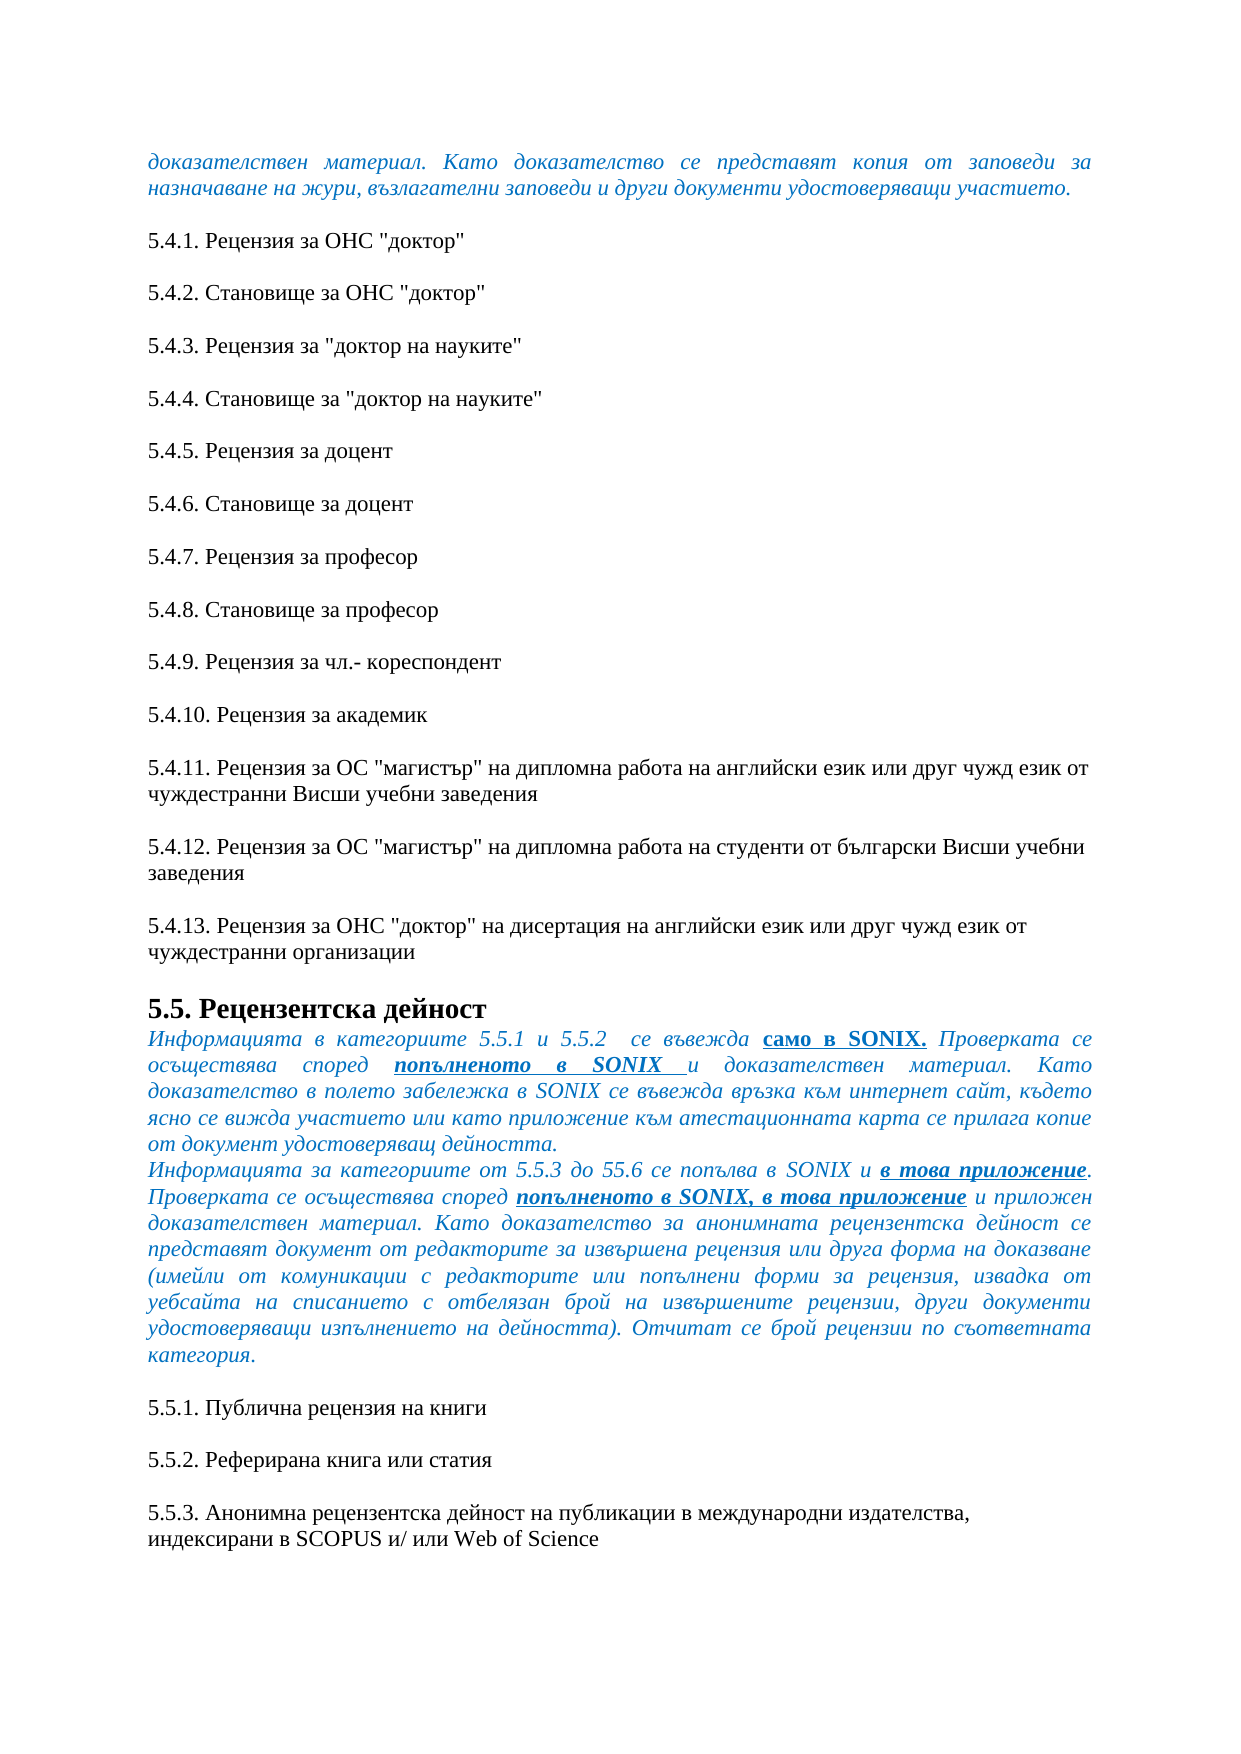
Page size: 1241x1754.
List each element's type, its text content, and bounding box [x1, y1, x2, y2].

text 5.4.12. Рецензия за ОС "магистър" на дипломна работа на студенти от български Висши учебни заведения [148, 833, 1092, 886]
text 5.4.5. Рецензия за доцент [148, 438, 1092, 464]
text 5.4.2. Становище за ОНС "доктор" [148, 279, 1092, 306]
text 5.4.7. Рецензия за професор [148, 543, 1092, 569]
text 5.4.6. Становище за доцент [148, 490, 1092, 517]
text 5.5.3. Анонимна рецензентска дейност на публикации в международни издателства, индексирани в SCOPUS и/ или Web of Science [148, 1499, 1092, 1552]
text 5.5.2. Реферирана книга или статия [148, 1446, 1092, 1473]
text Информацията в категориите 5.5.1 и 5.5.2 се въвежда само в SONIX. Проверката се осъществява според попълненото в SONIX и доказателствен материал. Като доказателство в полето забележка в SONIX се въвежда връзка към интернет сайт, където ясно се вижда участието или като приложение към атестационната карта се прилага копие от документ удостоверяващ дейността. [148, 1024, 1092, 1156]
text 5.5. Рецензентска дейност [148, 991, 1092, 1024]
text Информацията за категориите от 5.5.3 до 55.6 се попълва в SONIX и в това приложение. Проверката се осъществява според попълненото в SONIX, в това приложение и приложен доказателствен материал. Като доказателство за анонимната рецензентска дейност се представят документ от редакторите за извършена рецензия или друга форма на доказване (имейли от комуникации с редакторите или попълнени форми за рецензия, извадка от уебсайта на списанието с отбелязан брой на извършените рецензии, други документи удостоверяващи изпълнението на дейността). Отчитат се брой рецензии по съответната категория. [148, 1156, 1092, 1367]
text 5.4.1. Рецензия за ОНС "доктор" [148, 227, 1092, 253]
text 5.4.4. Становище за "доктор на науките" [148, 385, 1092, 411]
text 5.4.3. Рецензия за "доктор на науките" [148, 332, 1092, 358]
text 5.4.13. Рецензия за ОНС "доктор" на дисертация на английски език или друг чужд език от чуждестранни организации [148, 912, 1092, 965]
text 5.4.10. Рецензия за академик [148, 701, 1092, 727]
text 5.4.11. Рецензия за ОС "магистър" на дипломна работа на английски език или друг чужд език от чуждестранни Висши учебни заведения [148, 754, 1092, 807]
text 5.5.1. Публична рецензия на книги [148, 1393, 1092, 1420]
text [148, 148, 1092, 200]
text 5.4.9. Рецензия за чл.- кореспондент [148, 648, 1092, 675]
text 5.4.8. Становище за професор [148, 596, 1092, 622]
